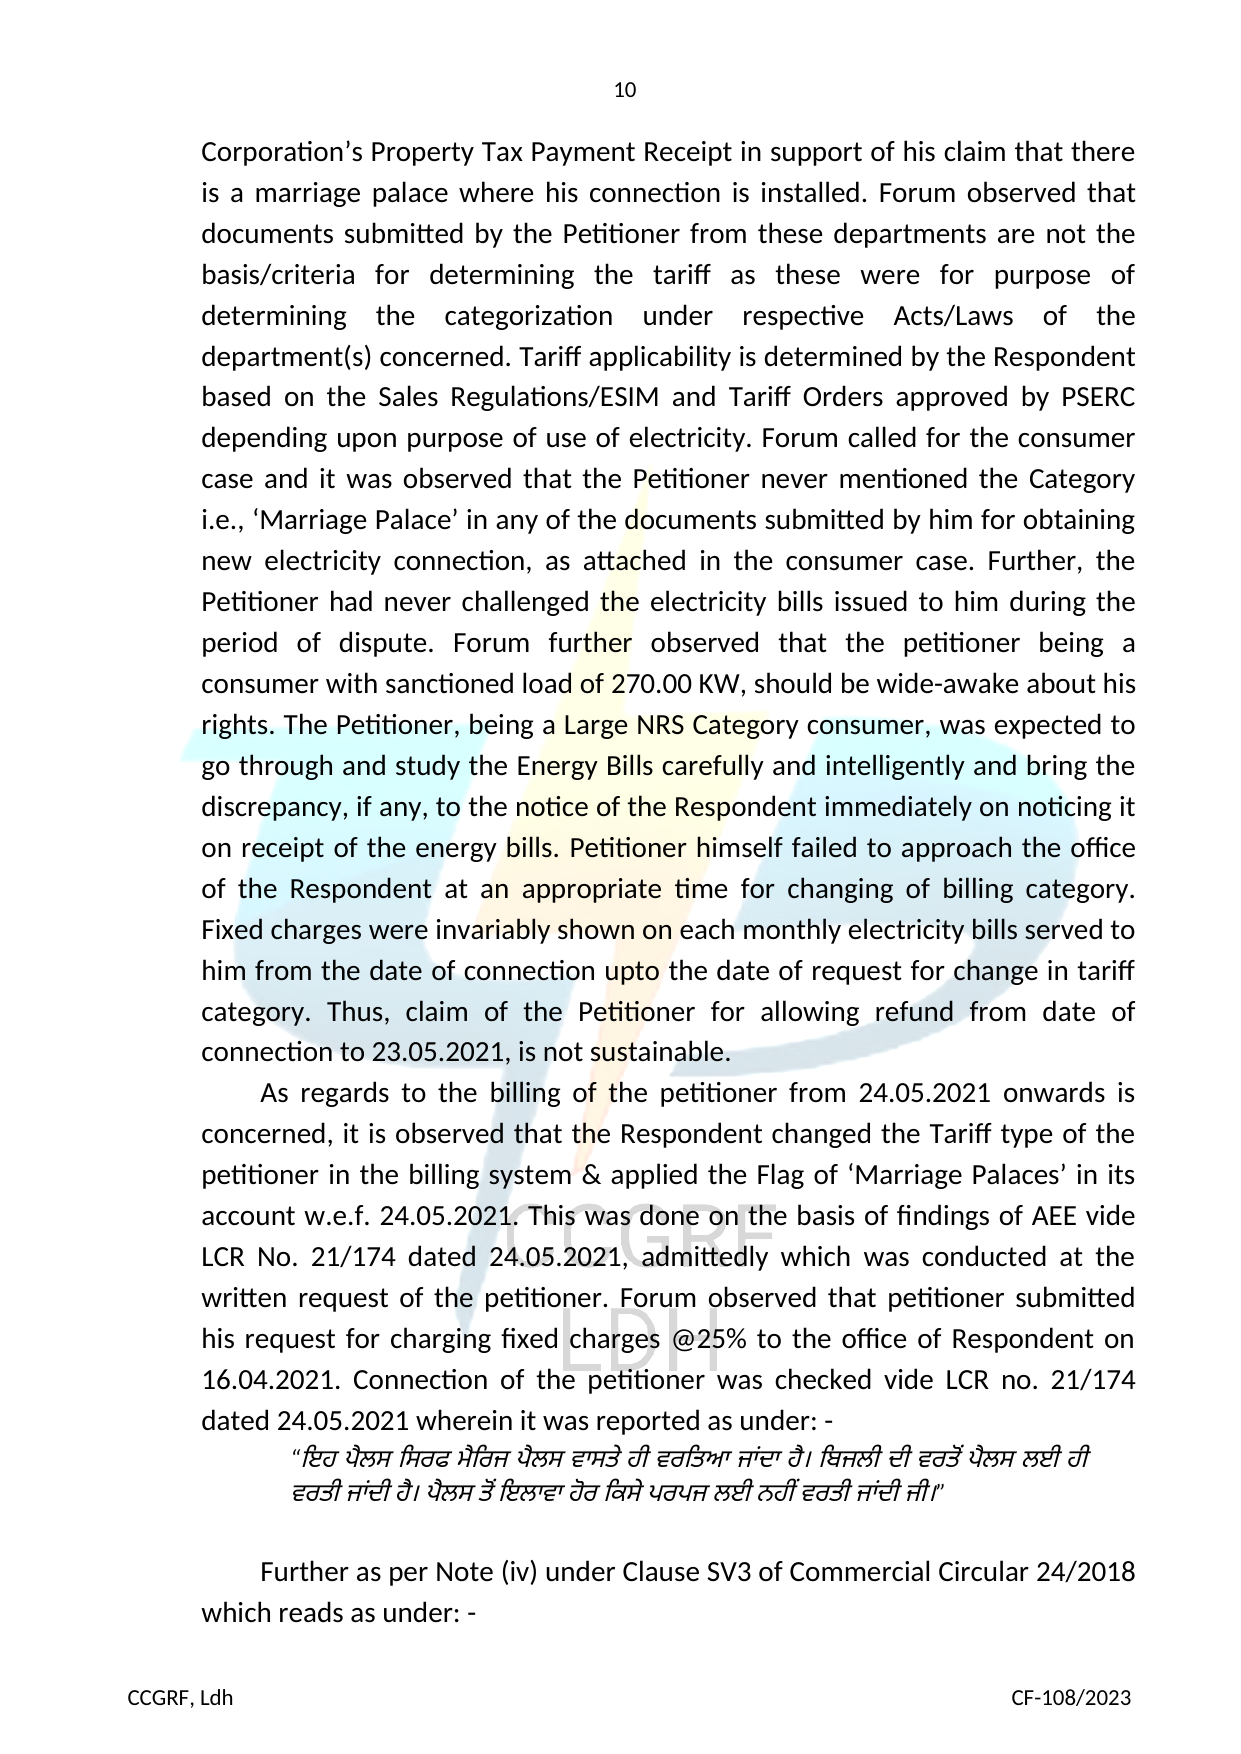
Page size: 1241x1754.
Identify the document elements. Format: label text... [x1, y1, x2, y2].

list As regards to the billing of the petitioner from 24.05.2021 onwards is concerned, it is observed that the Respondent changed the Tariff type of the petitioner in the billing system & applied the Flag of ‘Marriage Palaces’ in its account w.e.f. 24.05.2021. This was done on the basis of findings of AEE vide LCR No. 21/174 dated 24.05.2021, admittedly which was conducted at the written request of the petitioner. Forum observed that petitioner submitted his request for charging fixed charges @25% to the office of Respondent on 16.04.2021. Connection of the petitioner was checked vide LCR no. 21/174 dated 24.05.2021 wherein it was reported as under: - [201, 1074, 1137, 1438]
list “ਇਹ ਪੈਲਸ ਸਿਰਫ ਮੈਰਿਜ ਪੈਲਸ ਵਾਸਤੇ ਹੀ ਵਰਤਿਆ ਜਾਂਦਾ ਹੈ। ਬਿਜਲੀ ਦੀ ਵਰਤੋਂ ਪੈਲਸ ਲਈ ਹੀ ਵਰਤੀ ਜਾਂਦੀ ਹੈ। ਪੈਲਸ ਤੋਂ ਇਲਾਵਾ ਹੋਰ ਕਿਸੇ ਪਰਪਜ ਲਈ ਨਹੀਂ ਵਰਤੀ ਜਾਂਦੀ ਜੀ।” [290, 1443, 1087, 1512]
text Further as per Note (iv) under Clause SV3 of Commercial Circular 24/2018 which reads as under: - [201, 1553, 1137, 1629]
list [201, 133, 1137, 1069]
